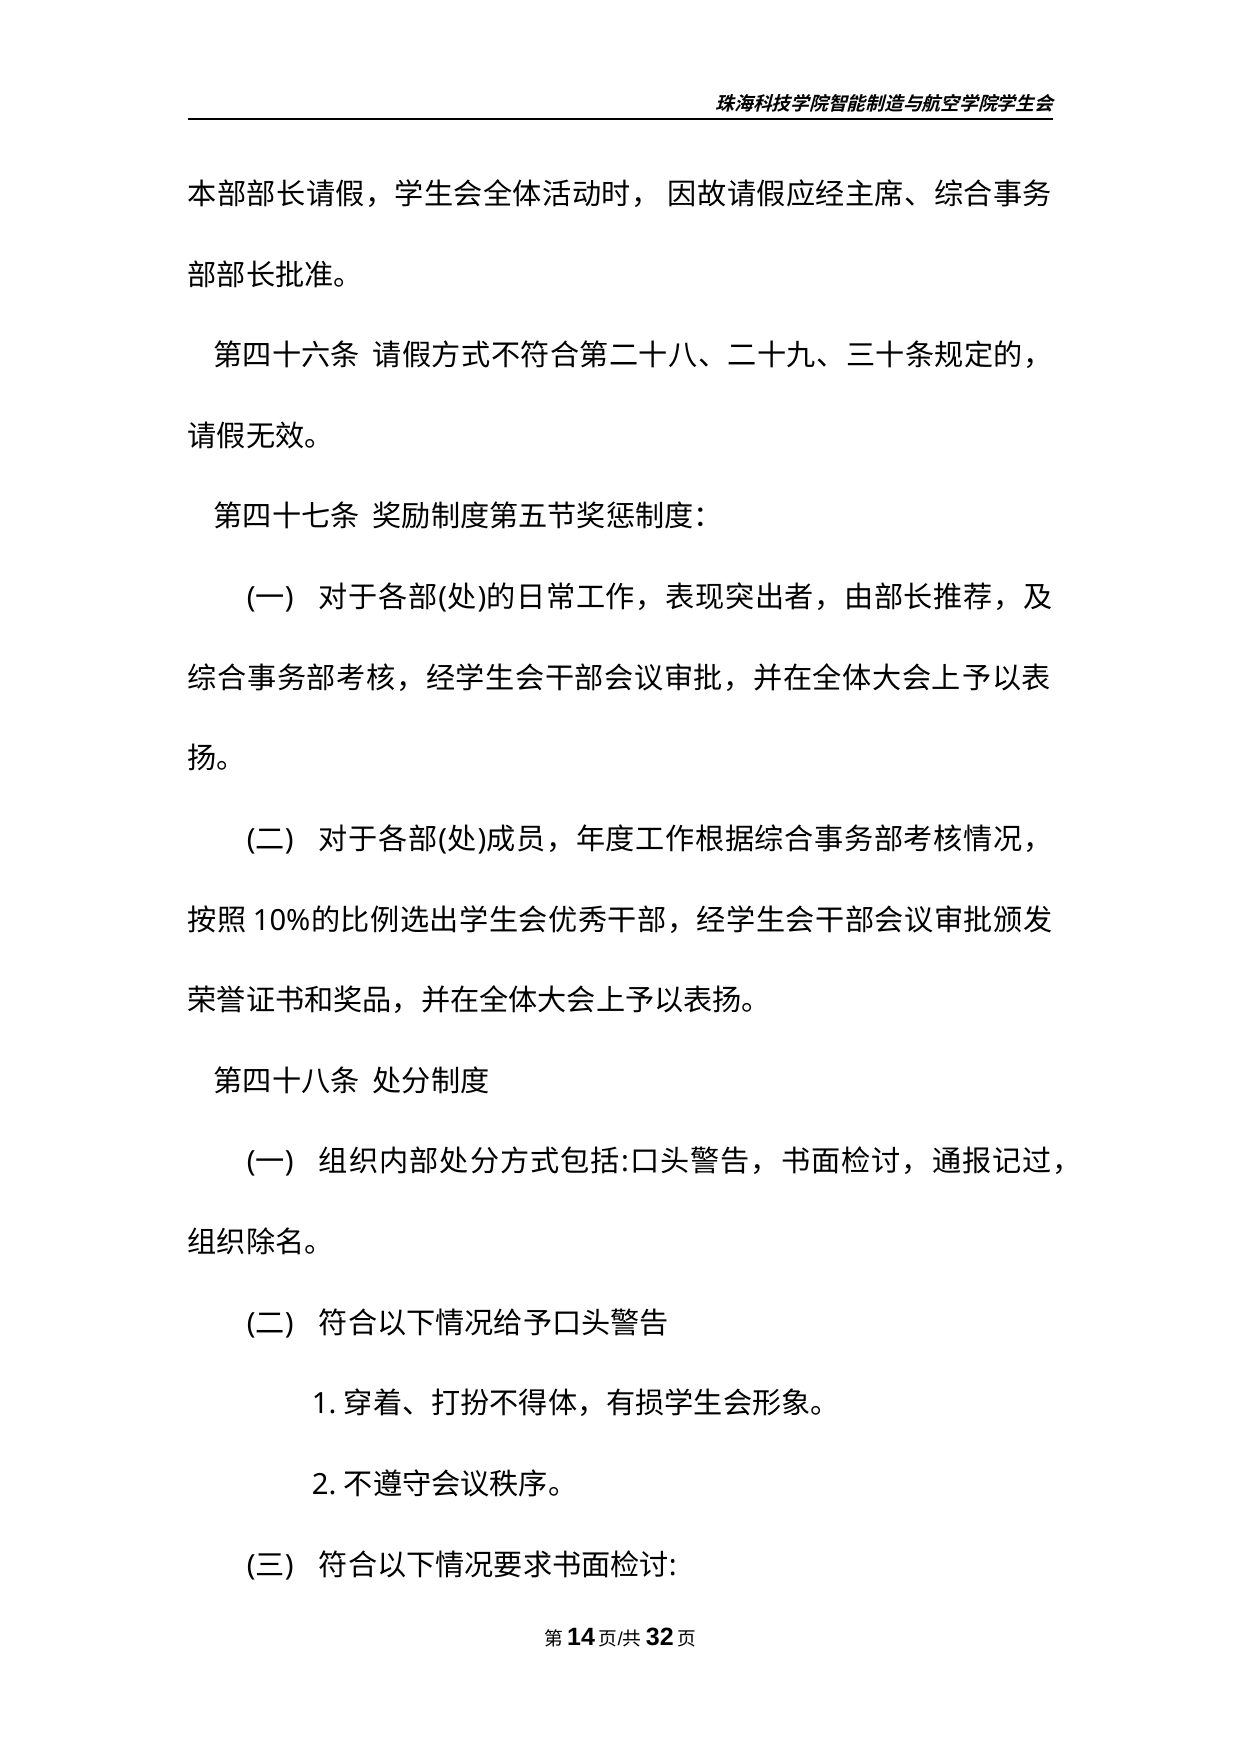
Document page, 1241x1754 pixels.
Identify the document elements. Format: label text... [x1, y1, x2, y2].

list 符合以下情况给予口头警告 [187, 1280, 1053, 1361]
list 对于各部(处)成员，年度工作根据综合事务部考核情况，按照10%的比例选出学生会优秀干部，经学生会干部会议审批颁发荣誉证书和奖品，并在全体大会上予以表扬。 [187, 796, 1053, 1038]
list 组织内部处分方式包括:口头警告，书面检讨，通报记过，组织除名。 [187, 1119, 1053, 1280]
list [187, 151, 1053, 313]
list 奖励制度第五节奖惩制度： [187, 474, 1053, 554]
list 对于各部(处)的日常工作，表现突出者，由部长推荐，及综合事务部考核，经学生会干部会议审批，并在全体大会上予以表扬。 [187, 554, 1053, 796]
list 请假方式不符合第二十八、二十九、三十条规定的，请假无效。 [187, 313, 1053, 474]
list 处分制度 [187, 1038, 1053, 1119]
list 不遵守会议秩序。 [187, 1441, 1053, 1522]
list 符合以下情况要求书面检讨: [187, 1522, 1053, 1603]
list 穿着、打扮不得体，有损学生会形象。 [187, 1361, 1053, 1441]
